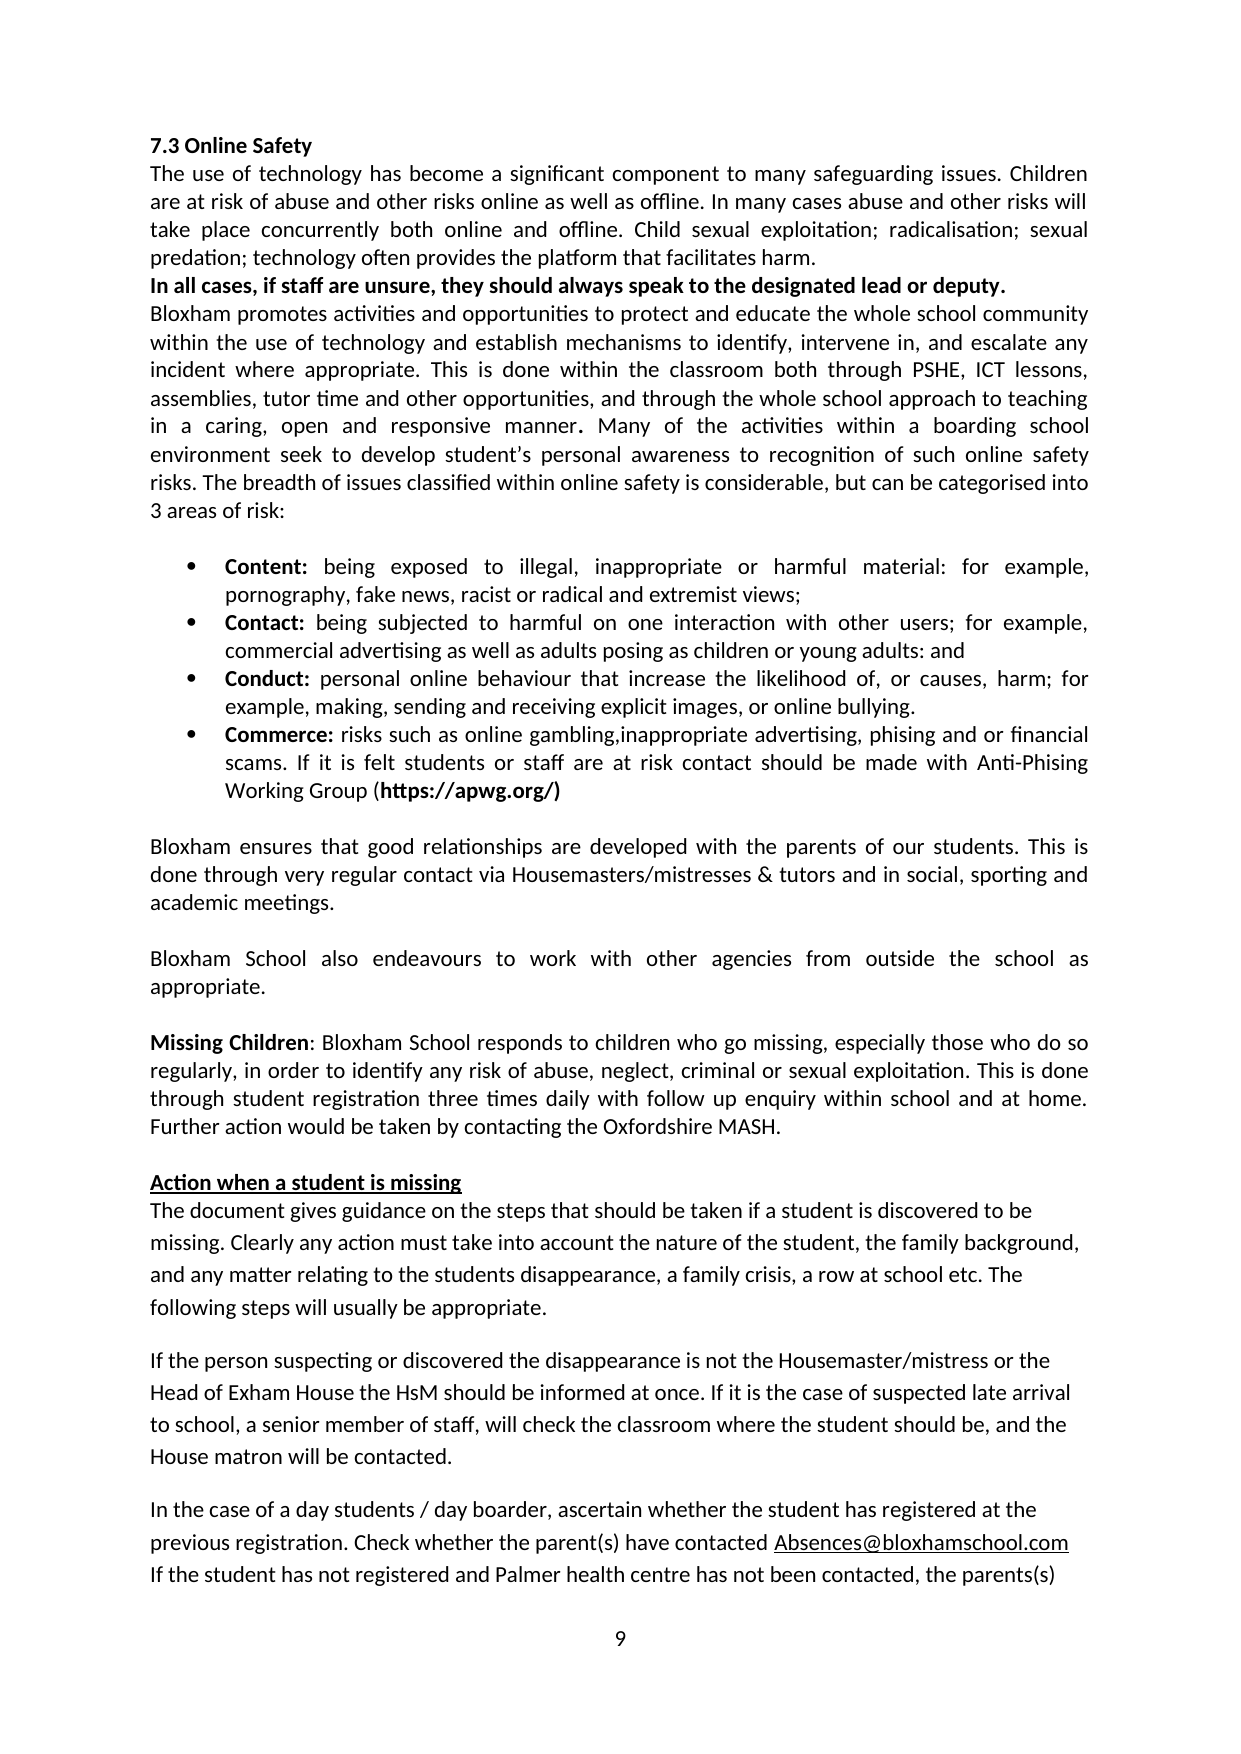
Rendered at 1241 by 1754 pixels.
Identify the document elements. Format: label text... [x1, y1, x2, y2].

text Bloxham ensures that good relationships are developed with the parents of our students. This is done through very regular contact via Housemasters/mistresses & tutors and in social, sporting and academic meetings. [150, 832, 1090, 916]
text The use of technology has become a significant component to many safeguarding issues. Children are at risk of abuse and other risks online as well as offline. In many cases abuse and other risks will take place concurrently both online and offline. Child sexual exploitation; radicalisation; sexual predation; technology often provides the platform that facilitates harm. [150, 159, 1090, 272]
text The document gives guidance on the steps that should be taken if a student is discovered to be missing. Clearly any action must take into account the nature of the student, the family background, and any matter relating to the students disappearance, a family crisis, a row at school etc. The following steps will usually be appropriate. [150, 1196, 1090, 1321]
text Missing Children: Bloxham School responds to children who go missing, especially those who do so regularly, in order to identify any risk of abuse, neglect, criminal or sexual exploitation. This is done through student registration three times daily with follow up enquiry within school and at home. Further action would be taken by contacting the Oxfordshire MASH. [150, 1028, 1090, 1140]
title Action when a student is missing [150, 1168, 1090, 1196]
text In all cases, if staff are unsure, they should always speak to the designated lead or deputy. [150, 272, 1090, 299]
text Bloxham School also endeavours to work with other agencies from outside the school as appropriate. [150, 944, 1090, 1000]
list Conduct: personal online behaviour that increase the likelihood of, or causes, harm; for example, making, sending and receiving explicit images, or online bullying. [187, 664, 1090, 720]
text Bloxham promotes activities and opportunities to protect and educate the whole school community within the use of technology and establish mechanisms to identify, intervene in, and escalate any incident where appropriate. This is done within the classroom both through PSHE, ICT lessons, assemblies, tutor time and other opportunities, and through the whole school approach to teaching in a caring, open and responsive manner. Many of the activities within a boarding school environment seek to develop student’s personal awareness to recognition of such online safety risks. The breadth of issues classified within online safety is considerable, but can be categorised into 3 areas of risk: [150, 299, 1090, 524]
list Commerce: risks such as online gambling,inappropriate advertising, phising and or financial scams. If it is felt students or staff are at risk contact should be made with Anti-Phising Working Group (https://apwg.org/) [187, 720, 1090, 804]
text 7.3 Online Safety [150, 131, 1090, 159]
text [150, 1495, 1090, 1588]
list Content: being exposed to illegal, inappropriate or harmful material: for example, pornography, fake news, racist or radical and extremist views; [187, 552, 1090, 608]
text If the person suspecting or discovered the disappearance is not the Housemaster/mistress or the Head of Exham House the HsM should be informed at once. If it is the case of suspected late arrival to school, a senior member of staff, will check the classroom where the student should be, and the House matron will be contacted. [150, 1346, 1090, 1470]
list Contact: being subjected to harmful on one interaction with other users; for example, commercial advertising as well as adults posing as children or young adults: and [187, 608, 1090, 664]
